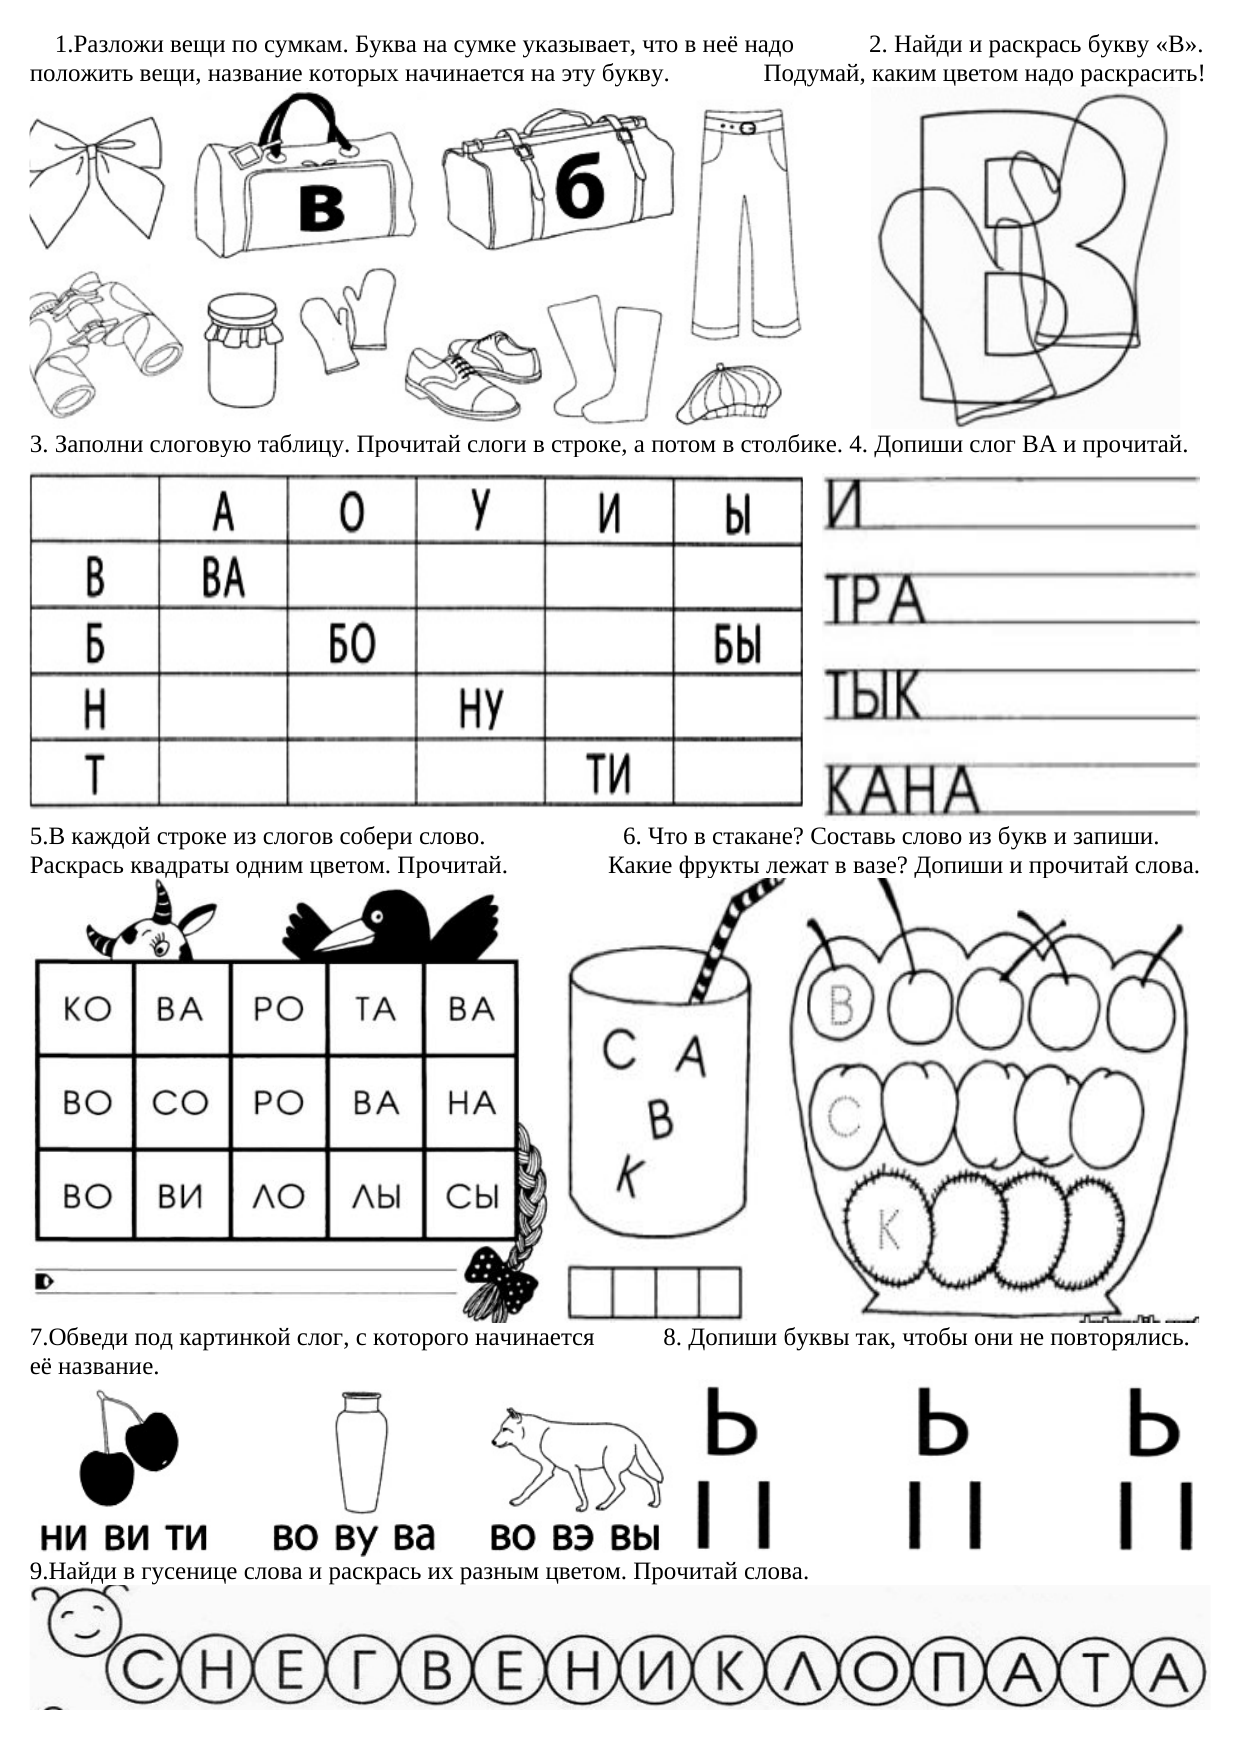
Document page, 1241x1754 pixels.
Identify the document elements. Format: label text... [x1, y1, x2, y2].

picture [871, 87, 1181, 429]
picture [29, 1585, 1211, 1710]
text Раскрась квадраты одним цветом. Прочитай. Какие фрукты лежат в вазе? Допиши и прочитай слова. [29, 850, 1211, 878]
text 9.Найди в гусенице слова и раскрась их разным цветом. Прочитай слова. [29, 1556, 1211, 1585]
text её название. [29, 1351, 1211, 1380]
text положить вещи, название которых начинается на эту букву. Подумай, каким цветом надо раскрасить! [29, 58, 1211, 87]
picture [685, 1379, 1202, 1557]
picture [821, 473, 1200, 821]
picture [29, 1379, 674, 1557]
text 7.Обведи под картинкой слог, с которого начинается 8. Допиши буквы так, чтобы они не повторялись. [29, 1322, 1211, 1351]
text 3. Заполни слоговую таблицу. Прочитай слоги в строке, а потом в столбике. 4. Допиши слог ВА и прочитай. [29, 429, 1211, 457]
picture [29, 88, 803, 429]
picture [29, 457, 803, 821]
text 1.Разложи вещи по сумкам. Буква на сумке указывает, что в неё надо 2. Найди и раскрась букву «В». [29, 29, 1211, 58]
text 5.В каждой строке из слогов собери слово. 6. Что в стакане? Составь слово из букв и запиши. [29, 821, 1211, 850]
picture [29, 878, 1200, 1323]
